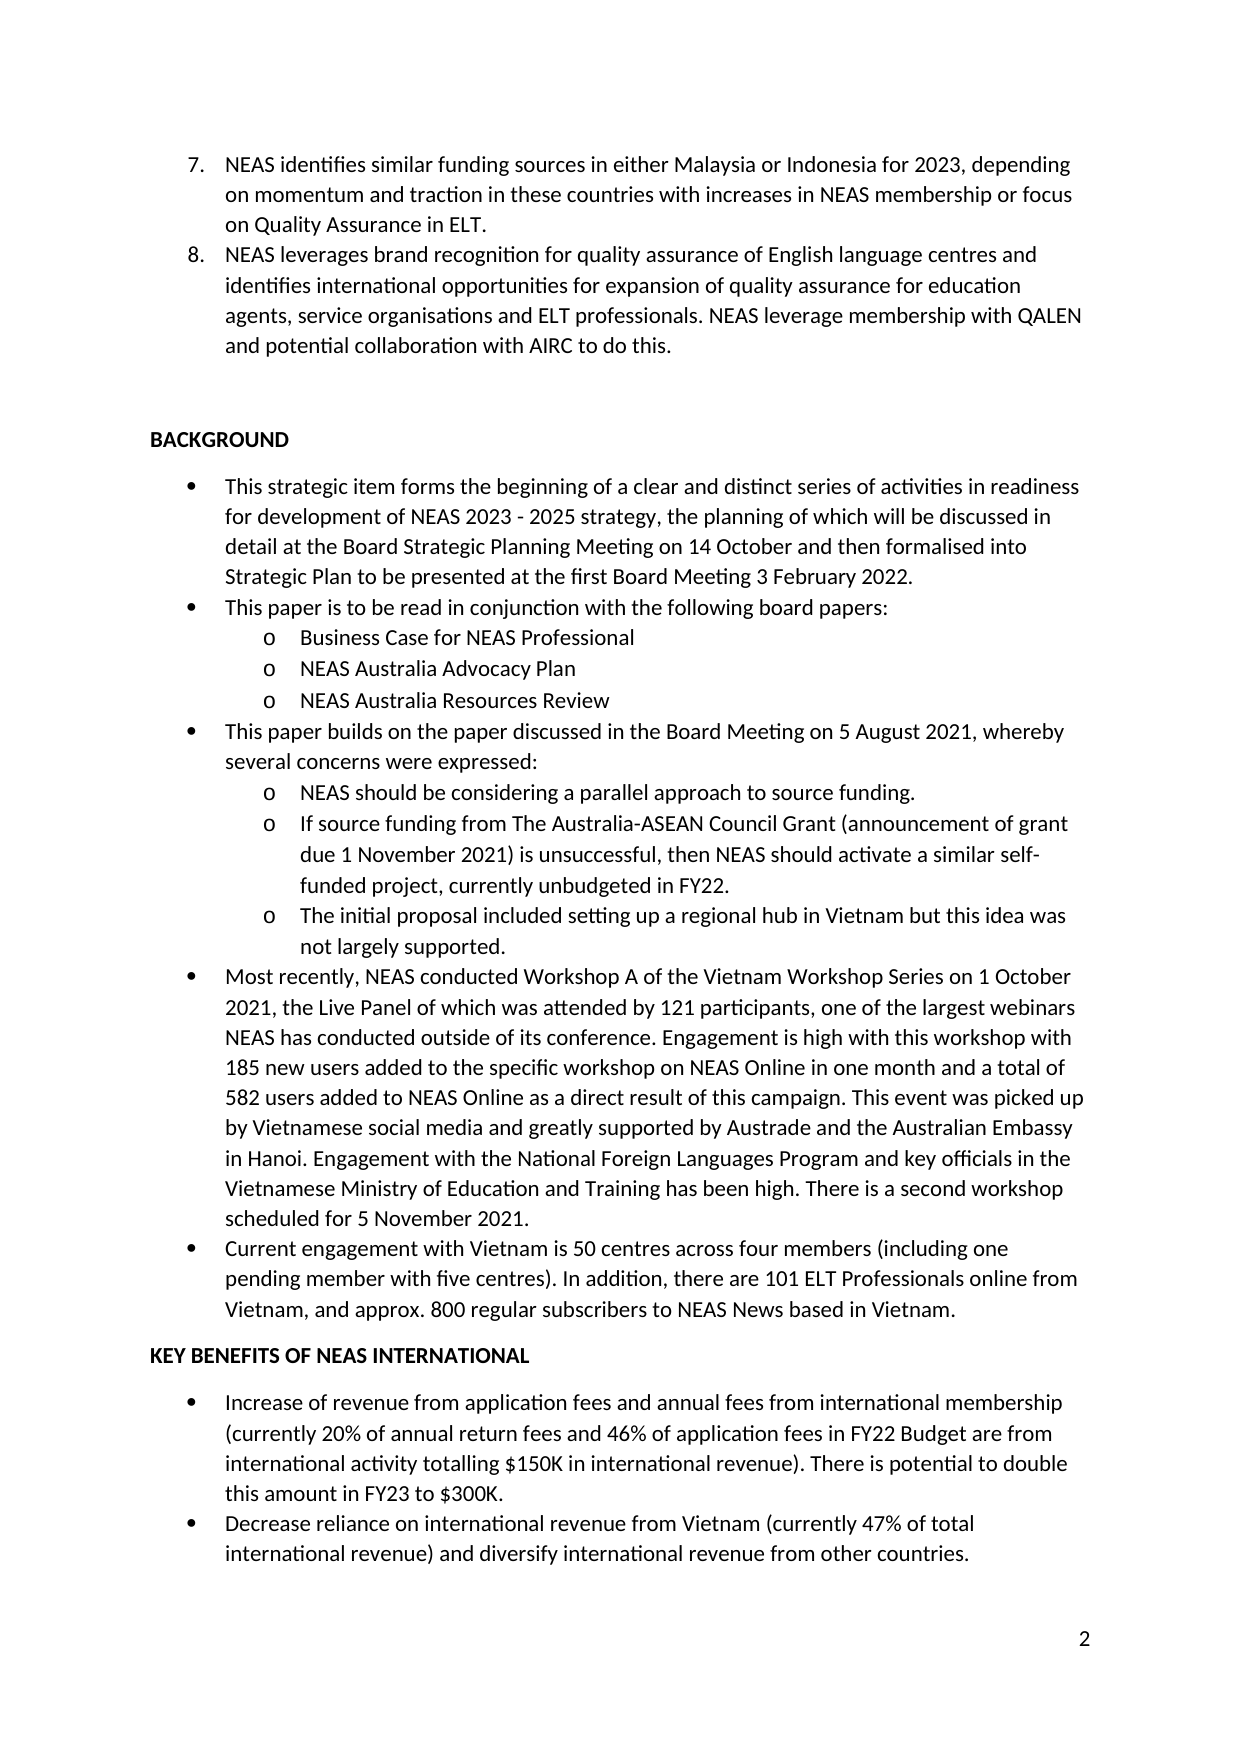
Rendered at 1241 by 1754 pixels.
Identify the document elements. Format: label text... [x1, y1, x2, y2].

list This paper is to be read in conjunction with the following board papers: [187, 593, 1090, 621]
list NEAS identifies similar funding sources in either Malaysia or Indonesia for 2023, depending on momentum and traction in these countries with increases in NEAS membership or focus on Quality Assurance in ELT. [187, 150, 1090, 238]
list Current engagement with Vietnam is 50 centres across four members (including one pending member with five centres). In addition, there are 101 ELT Professionals online from Vietnam, and approx. 800 regular subscribers to NEAS News based in Vietnam. [187, 1234, 1090, 1323]
text KEY BENEFITS OF NEAS INTERNATIONAL [150, 1342, 1090, 1370]
list Increase of revenue from application fees and annual fees from international membership (currently 20% of annual return fees and 46% of application fees in FY22 Budget are from international activity totalling $150K in international revenue). There is potential to double this amount in FY23 to $300K. [187, 1388, 1090, 1507]
list This strategic item forms the beginning of a clear and distinct series of activities in readiness for development of NEAS 2023 - 2025 strategy, the planning of which will be discussed in detail at the Board Strategic Planning Meeting on 14 October and then formalised into Strategic Plan to be presented at the first Board Meeting 3 February 2022. [187, 472, 1090, 591]
text BACKGROUND [150, 425, 1090, 453]
list Business Case for NEAS Professional [262, 623, 1090, 652]
list Decrease reliance on international revenue from Vietnam (currently 47% of total international revenue) and diversify international revenue from other countries. [187, 1509, 1090, 1568]
list NEAS Australia Resources Review [262, 686, 1090, 715]
list Most recently, NEAS conducted Workshop A of the Vietnam Workshop Series on 1 October 2021, the Live Panel of which was attended by 121 participants, one of the largest webinars NEAS has conducted outside of its conference. Engagement is high with this workshop with 185 new users added to the specific workshop on NEAS Online in one month and a total of 582 users added to NEAS Online as a direct result of this campaign. This event was picked up by Vietnamese social media and greatly supported by Austrade and the Australian Embassy in Hanoi. Engagement with the National Foreign Languages Program and key officials in the Vietnamese Ministry of Education and Training has been high. There is a second workshop scheduled for 5 November 2021. [187, 962, 1090, 1232]
list This paper builds on the paper discussed in the Board Meeting on 5 August 2021, whereby several concerns were expressed: [187, 717, 1090, 776]
list If source funding from The Australia-ASEAN Council Grant (announcement of grant due 1 November 2021) is unsuccessful, then NEAS should activate a similar self-funded project, currently unbudgeted in FY22. [262, 809, 1090, 899]
list NEAS leverages brand recognition for quality assurance of English language centres and identifies international opportunities for expansion of quality assurance for education agents, service organisations and ELT professionals. NEAS leverage membership with QALEN and potential collaboration with AIRC to do this. [187, 241, 1090, 359]
list The initial proposal included setting up a regional hub in Vietnam but this idea was not largely supported. [262, 901, 1090, 960]
list NEAS Australia Advocacy Plan [262, 654, 1090, 683]
list NEAS should be considering a parallel approach to source funding. [262, 778, 1090, 807]
